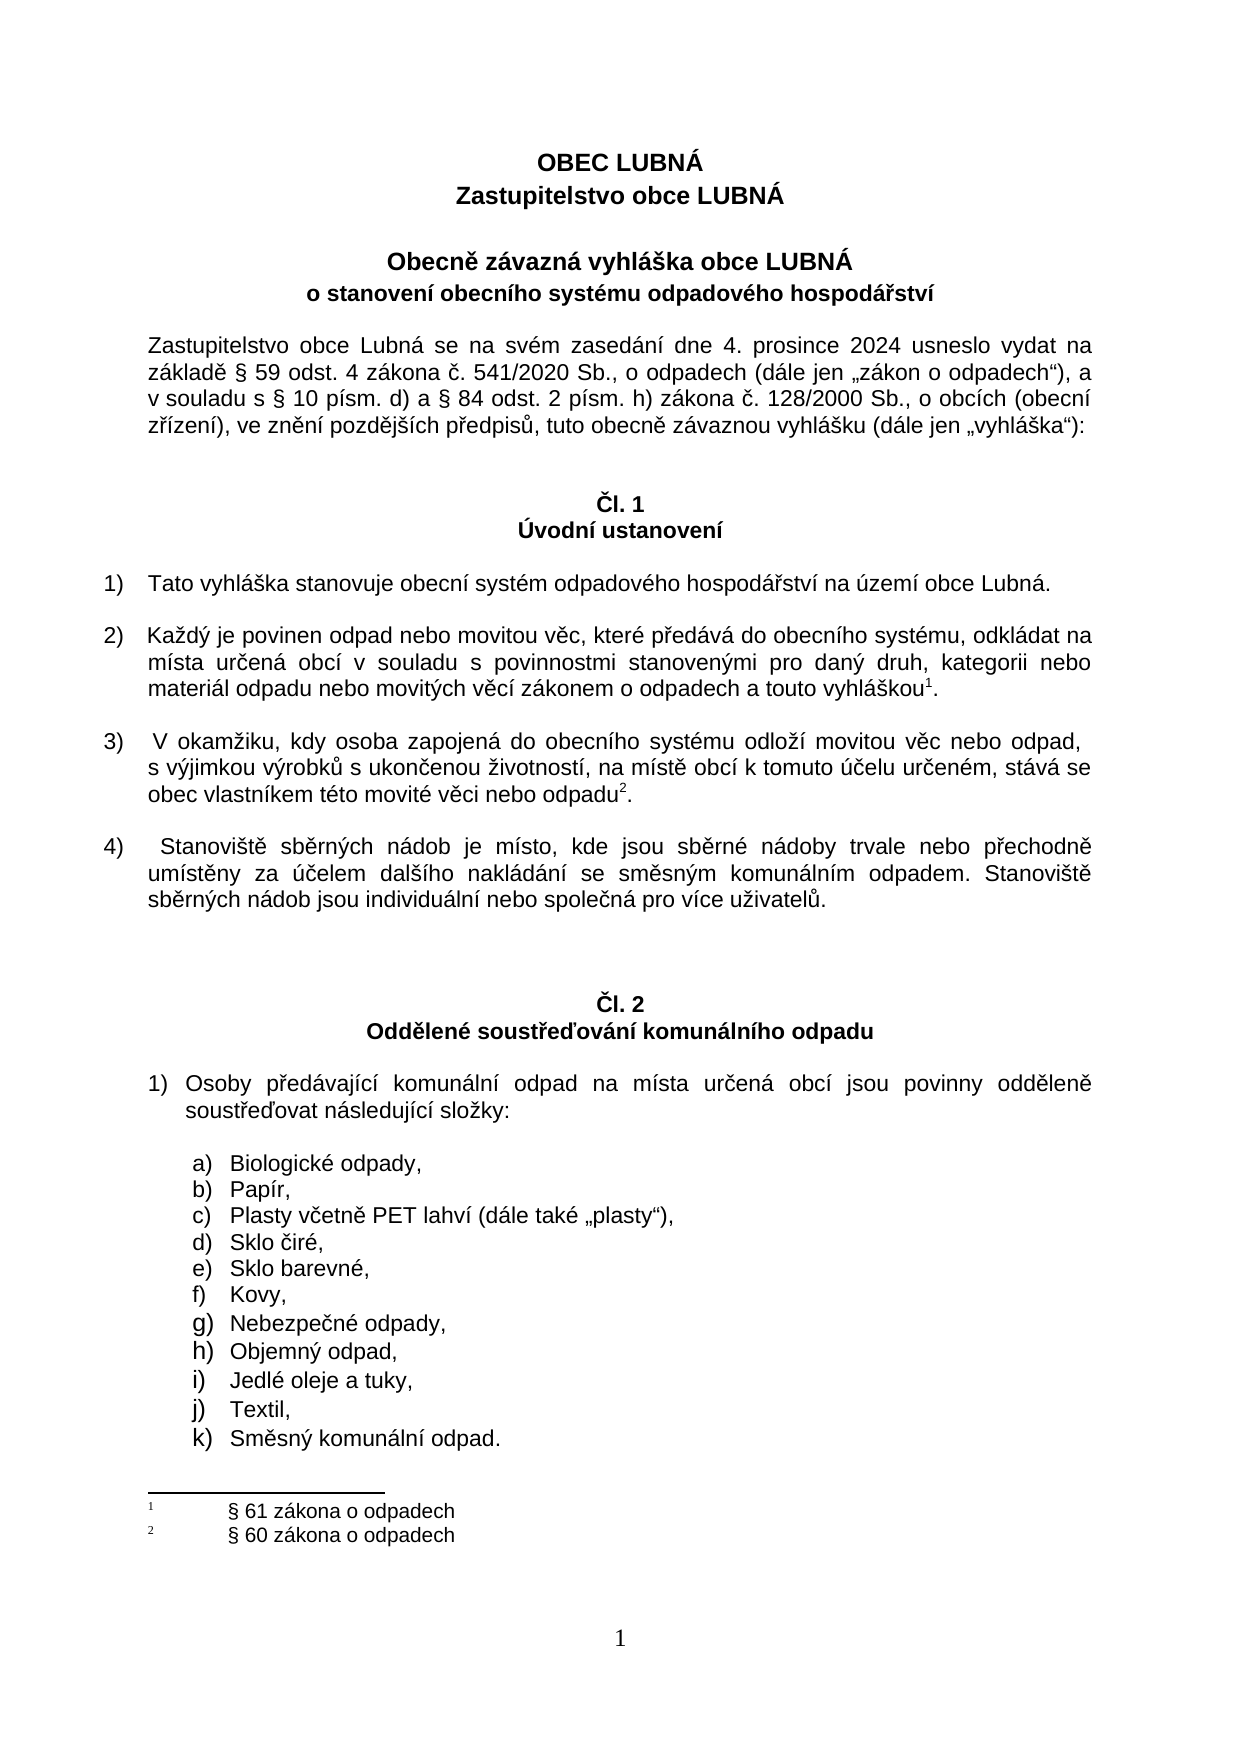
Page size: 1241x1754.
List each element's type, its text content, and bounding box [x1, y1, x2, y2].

list Sklo čiré, [192, 1228, 1092, 1255]
list Objemný odpad, [192, 1336, 1092, 1365]
list Jedlé oleje a tuky, [192, 1365, 1092, 1394]
text Zastupitelstvo obce Lubná se na svém zasedání dne 4. prosince 2024 usneslo vydat na základě § 59 odst. 4 zákona č. 541/2020 Sb., o odpadech (dále jen „zákon o odpadech“), a v souladu s § 10 písm. d) a § 84 odst. 2 písm. h) zákona č. 128/2000 Sb., o obcích (obecní zřízení), ve znění pozdějších předpisů, tuto obecně závaznou vyhlášku (dále jen „vyhláška“): [148, 332, 1092, 438]
text Čl. 2 [148, 991, 1092, 1018]
text Čl. 1 [148, 491, 1092, 517]
list Tato vyhláška stanovuje obecní systém odpadového hospodářství na území obce Lubná. [103, 570, 1092, 596]
list Sklo barevné, [192, 1255, 1092, 1281]
list Osoby předávající komunální odpad na místa určená obcí jsou povinny odděleně soustřeďovat následující složky: [148, 1070, 1092, 1123]
text Oddělené soustřeďování komunálního odpadu [148, 1018, 1092, 1044]
subtitle Úvodní ustanovení [148, 517, 1092, 543]
list Plasty včetně PET lahví (dále také „plasty“), [192, 1202, 1092, 1228]
list Biologické odpady, [192, 1149, 1092, 1176]
list Papír, [192, 1176, 1092, 1202]
list Textil, [192, 1394, 1092, 1423]
list Každý je povinen odpad nebo movitou věc, které předává do obecního systému, odkládat na místa určená obcí v souladu s povinnostmi stanovenými pro daný druh, kategorii nebo materiál odpadu nebo movitých věcí zákonem o odpadech a touto vyhláškou. [103, 622, 1092, 701]
list Kovy, [192, 1281, 1092, 1308]
list Směsný komunální odpad. [192, 1423, 1092, 1451]
text Obecně závazná vyhláška obce LUBNÁ [148, 247, 1092, 276]
list Nebezpečné odpady, [192, 1308, 1092, 1336]
text Zastupitelstvo obce LUBNÁ [148, 181, 1092, 209]
list V okamžiku, kdy osoba zapojená do obecního systému odloží movitou věc nebo odpad, s výjimkou výrobků s ukončenou životností, na místě obcí k tomuto účelu určeném, stává se obec vlastníkem této movité věci nebo odpadu. [103, 728, 1092, 807]
text OBEC LUBNÁ [148, 148, 1092, 176]
text o stanovení obecního systému odpadového hospodářství [148, 280, 1092, 306]
list Stanoviště sběrných nádob je místo, kde jsou sběrné nádoby trvale nebo přechodně umístěny za účelem dalšího nakládání se směsným komunálním odpadem. Stanoviště sběrných nádob jsou individuální nebo společná pro více uživatelů. [103, 833, 1092, 912]
